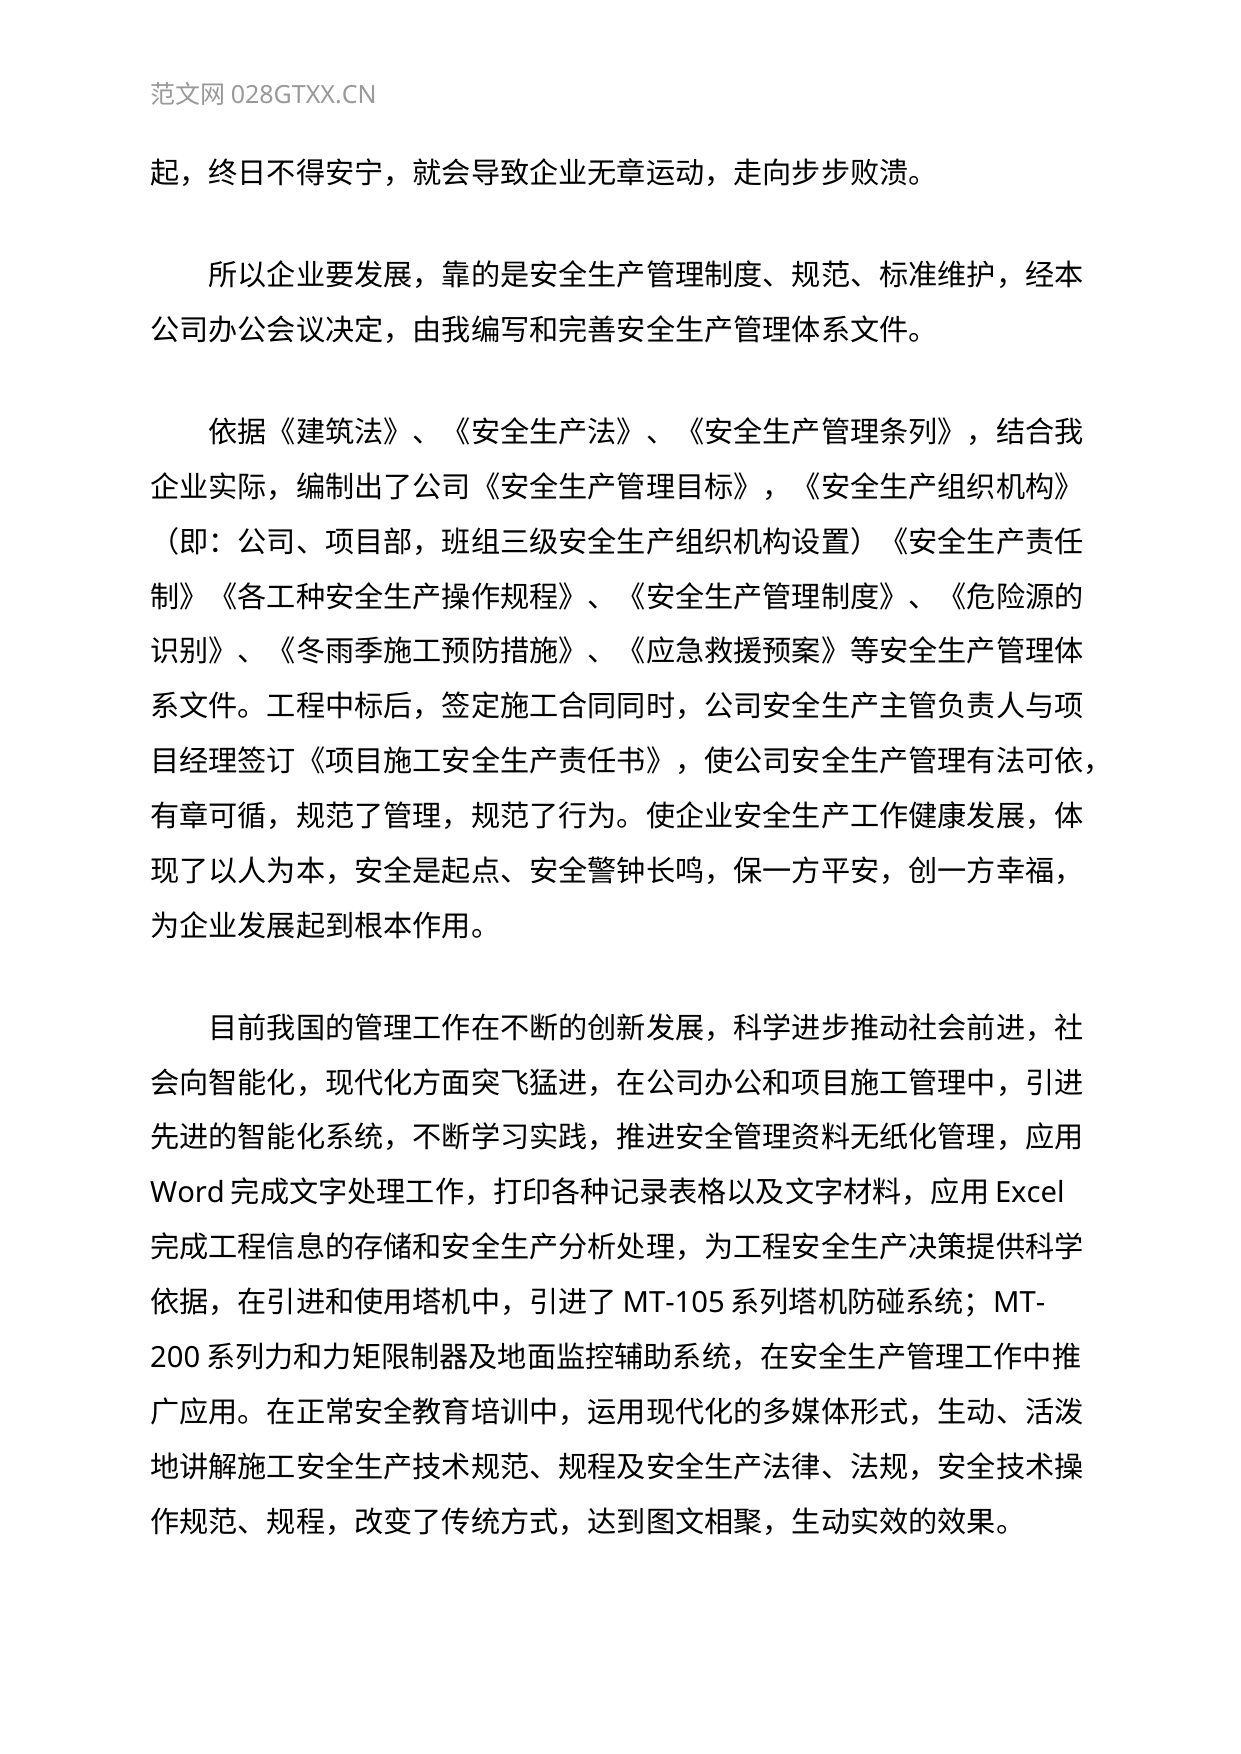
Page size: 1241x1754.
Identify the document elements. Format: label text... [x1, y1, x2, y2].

text 依据《建筑法》、《安全生产法》、《安全生产管理条列》，结合我企业实际，编制出了公司《安全生产管理目标》，《安全生产组织机构》（即：公司、项目部，班组三级安全生产组织机构设置）《安全生产责任制》《各工种安全生产操作规程》、《安全生产管理制度》、《危险源的识别》、《冬雨季施工预防措施》、《应急救援预案》等安全生产管理体系文件。工程中标后，签定施工合同同时，公司安全生产主管负责人与项目经理签订《项目施工安全生产责任书》，使公司安全生产管理有法可依，有章可循，规范了管理，规范了行为。使企业安全生产工作健康发展，体现了以人为本，安全是起点、安全警钟长鸣，保一方平安，创一方幸福，为企业发展起到根本作用。 [150, 408, 1090, 945]
text 目前我国的管理工作在不断的创新发展，科学进步推动社会前进，社会向智能化，现代化方面突飞猛进，在公司办公和项目施工管理中，引进先进的智能化系统，不断学习实践，推进安全管理资料无纸化管理，应用Word完成文字处理工作，打印各种记录表格以及文字材料，应用Excel完成工程信息的存储和安全生产分析处理，为工程安全生产决策提供科学依据，在引进和使用塔机中，引进了MT-105系列塔机防碰系统；MT-200系列力和力矩限制器及地面监控辅助系统，在安全生产管理工作中推广应用。在正常安全教育培训中，运用现代化的多媒体形式，生动、活泼地讲解施工安全生产技术规范、规程及安全生产法律、法规，安全技术操作规范、规程，改变了传统方式，达到图文相聚，生动实效的效果。 [150, 1004, 1090, 1541]
text 所以企业要发展，靠的是安全生产管理制度、规范、标准维护，经本公司办公会议决定，由我编写和完善安全生产管理体系文件。 [150, 252, 1090, 349]
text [150, 150, 1090, 192]
